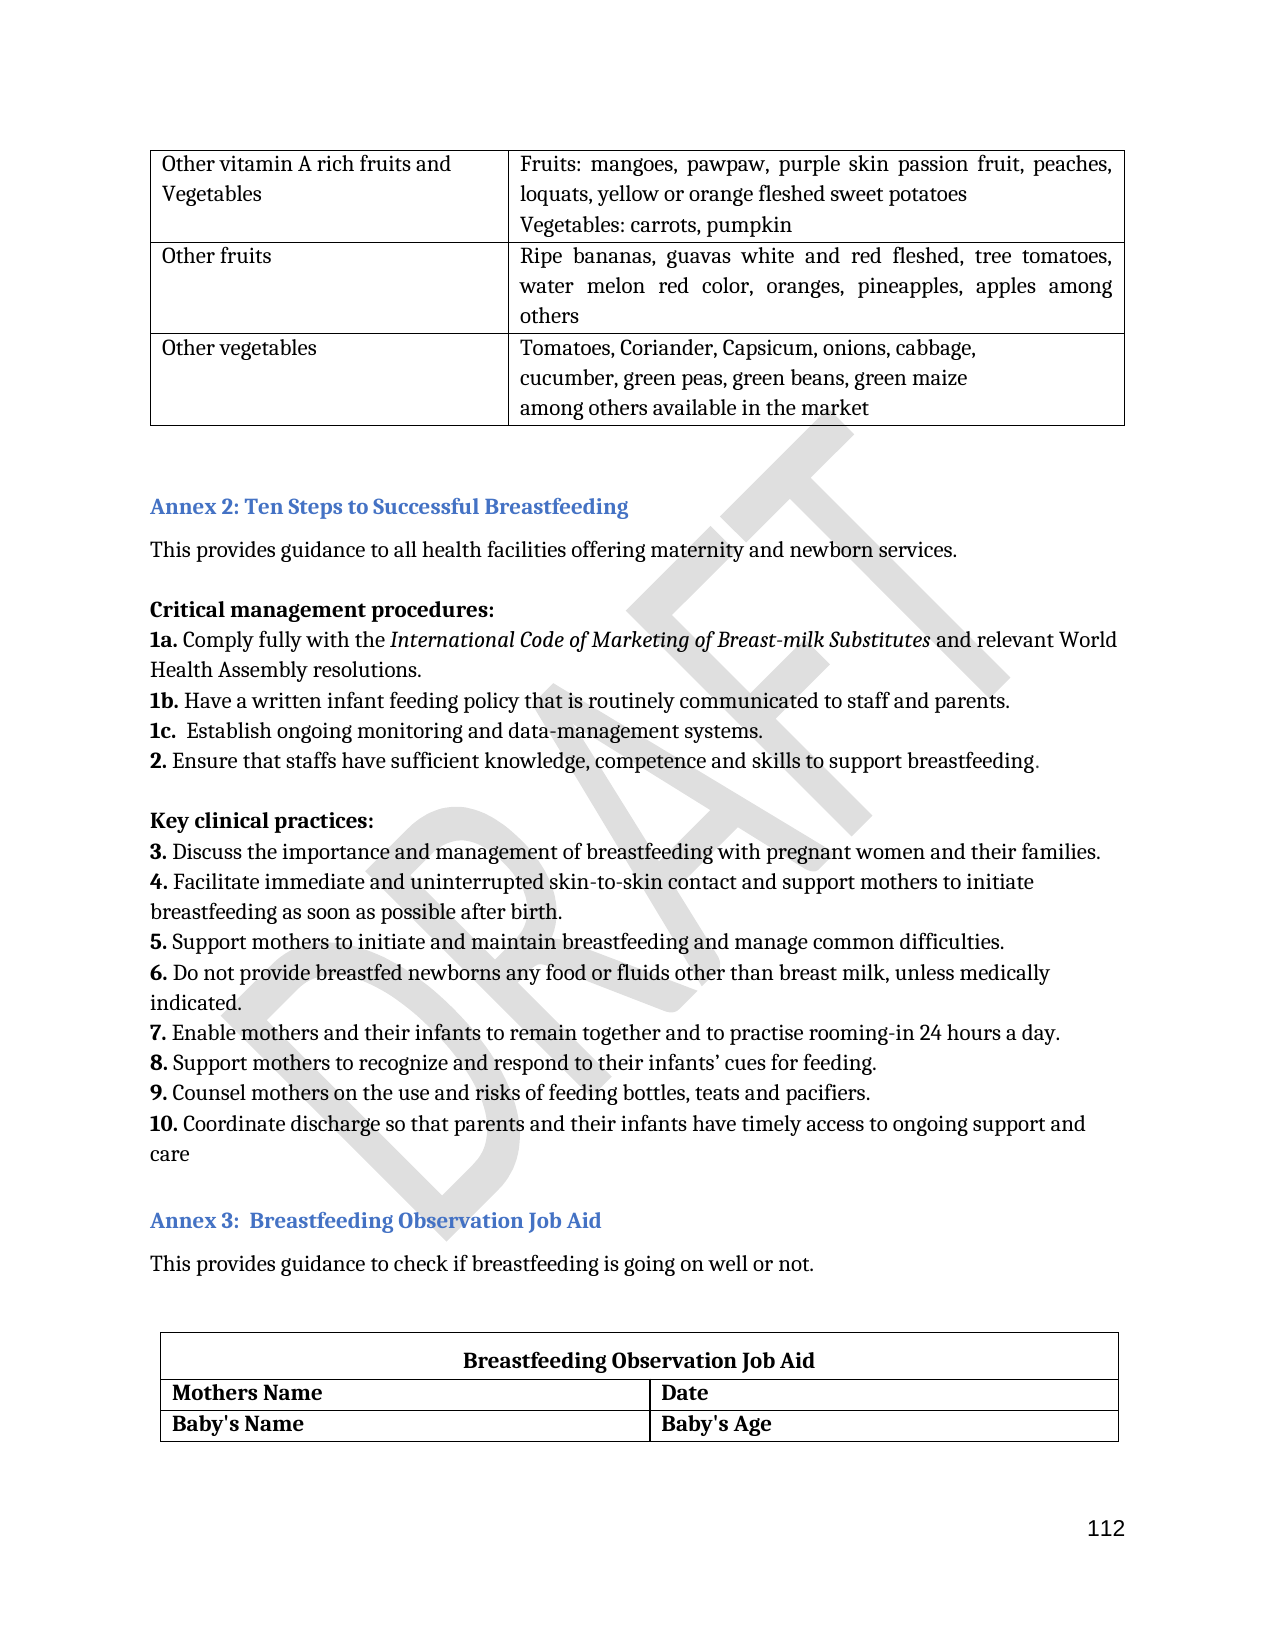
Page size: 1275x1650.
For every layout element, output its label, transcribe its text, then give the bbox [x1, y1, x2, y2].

text 7. Enable mothers and their infants to remain together and to practise rooming-in 24 hours a day. [150, 1020, 1125, 1046]
text 4. Facilitate immediate and uninterrupted skin-to-skin contact and support mothers to initiate breastfeeding as soon as possible after birth. [150, 869, 1125, 925]
table_cell Tomatoes, Coriander, Capsicum, onions, cabbage, cucumber, green peas, green beans, green maize among others available in the market [509, 334, 1124, 425]
table_cell Date [651, 1380, 1118, 1410]
table_cell Fruits: mangoes, pawpaw, purple skin passion fruit, peaches, loquats, yellow or orange fleshed sweet potatoes Vegetables: carrots, pumpkin [509, 151, 1124, 242]
table_cell Other fruits [151, 243, 508, 333]
table_cell Baby's Age [651, 1411, 1118, 1441]
text 2. Ensure that staffs have sufficient knowledge, competence and skills to support breastfeeding. [150, 748, 1125, 774]
text Critical management procedures: [150, 597, 1125, 623]
table_cell Mothers Name [161, 1380, 649, 1410]
text This provides guidance to check if breastfeeding is going on well or not. [150, 1251, 1125, 1277]
table_header Breastfeeding Observation Job Aid [161, 1333, 1118, 1378]
text 1c. Establish ongoing monitoring and data-management systems. [150, 718, 1125, 744]
text 3. Discuss the importance and management of breastfeeding with pregnant women and their families. [150, 838, 1125, 865]
table_cell Other vitamin A rich fruits and Vegetables [151, 151, 508, 242]
text 9. Counsel mothers on the use and risks of feeding bottles, teats and pacifiers. [150, 1080, 1125, 1107]
text 5. Support mothers to initiate and maintain breastfeeding and manage common difficulties. [150, 929, 1125, 956]
text Annex 3: Breastfeeding Observation Job Aid [150, 1208, 1125, 1235]
text 1b. Have a written infant feeding policy that is routinely communicated to staff and parents. [150, 687, 1125, 714]
text This provides guidance to all health facilities offering maternity and newborn services. [150, 536, 1125, 563]
table_cell Other vegetables [151, 334, 508, 425]
text Key clinical practices: [150, 808, 1125, 835]
text 10. Coordinate discharge so that parents and their infants have timely access to ongoing support and care [150, 1110, 1125, 1167]
table_cell Ripe bananas, guavas white and red fleshed, tree tomatoes, water melon red color, oranges, pineapples, apples among others [509, 243, 1124, 333]
text 8. Support mothers to recognize and respond to their infants’ cues for feeding. [150, 1050, 1125, 1076]
text Annex 2: Ten Steps to Successful Breastfeeding [150, 494, 1125, 520]
text 1a. Comply fully with the International Code of Marketing of Breast-milk Substitutes and relevant World Health Assembly resolutions. [150, 627, 1125, 684]
text 6. Do not provide breastfed newborns any food or fluids other than breast milk, unless medically indicated. [150, 959, 1125, 1016]
table_cell Baby's Name [161, 1411, 649, 1441]
